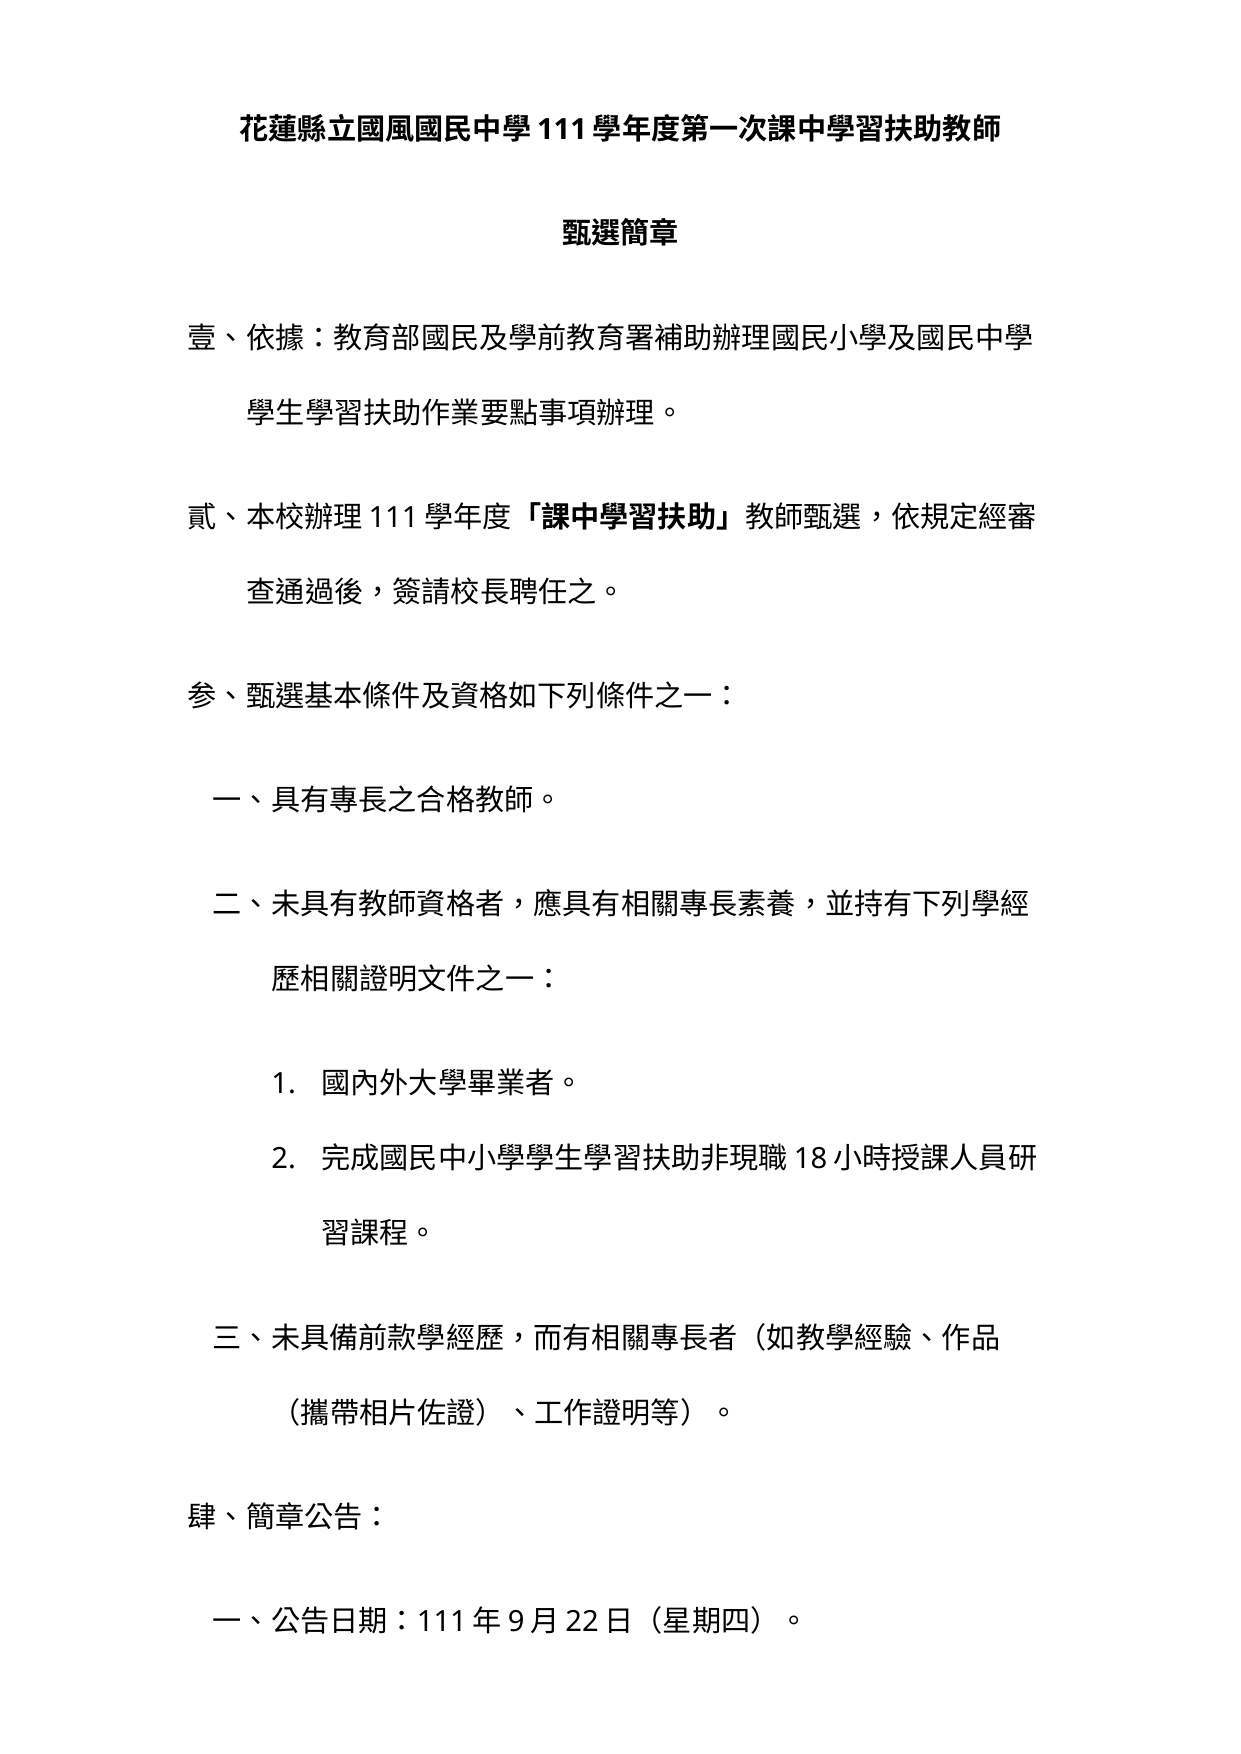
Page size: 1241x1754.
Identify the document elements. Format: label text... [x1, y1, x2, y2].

list 完成國民中小學學生學習扶助非現職18小時授課人員研習課程。 [271, 1119, 1053, 1269]
text 肆、簡章公告： [187, 1477, 1053, 1552]
text 三、未具備前款學經歷，而有相關專長者（如教學經驗、作品（攜帶相片佐證）、工作證明等）。 [212, 1298, 1053, 1448]
text 参、甄選基本條件及資格如下列條件之一： [187, 656, 1053, 731]
text 壹、依據：教育部國民及學前教育署補助辦理國民小學及國民中學 學生學習扶助作業要點事項辦理。 [187, 298, 1053, 448]
text 二、未具有教師資格者，應具有相關專長素養，並持有下列學經歷相關證明文件之一： [212, 864, 1053, 1014]
text 貳、本校辦理111學年度「課中學習扶助」教師甄選，依規定經審查通過後，簽請校長聘任之。 [187, 477, 1053, 627]
text 花蓮縣立國風國民中學111學年度第一次課中學習扶助教師 [187, 89, 1053, 164]
text 一、公告日期：111年9月22日（星期四）。 [212, 1581, 1053, 1656]
text 甄選簡章 [187, 194, 1053, 269]
list 國內外大學畢業者。 [271, 1044, 1053, 1119]
text 一、具有專長之合格教師。 [212, 760, 1053, 835]
